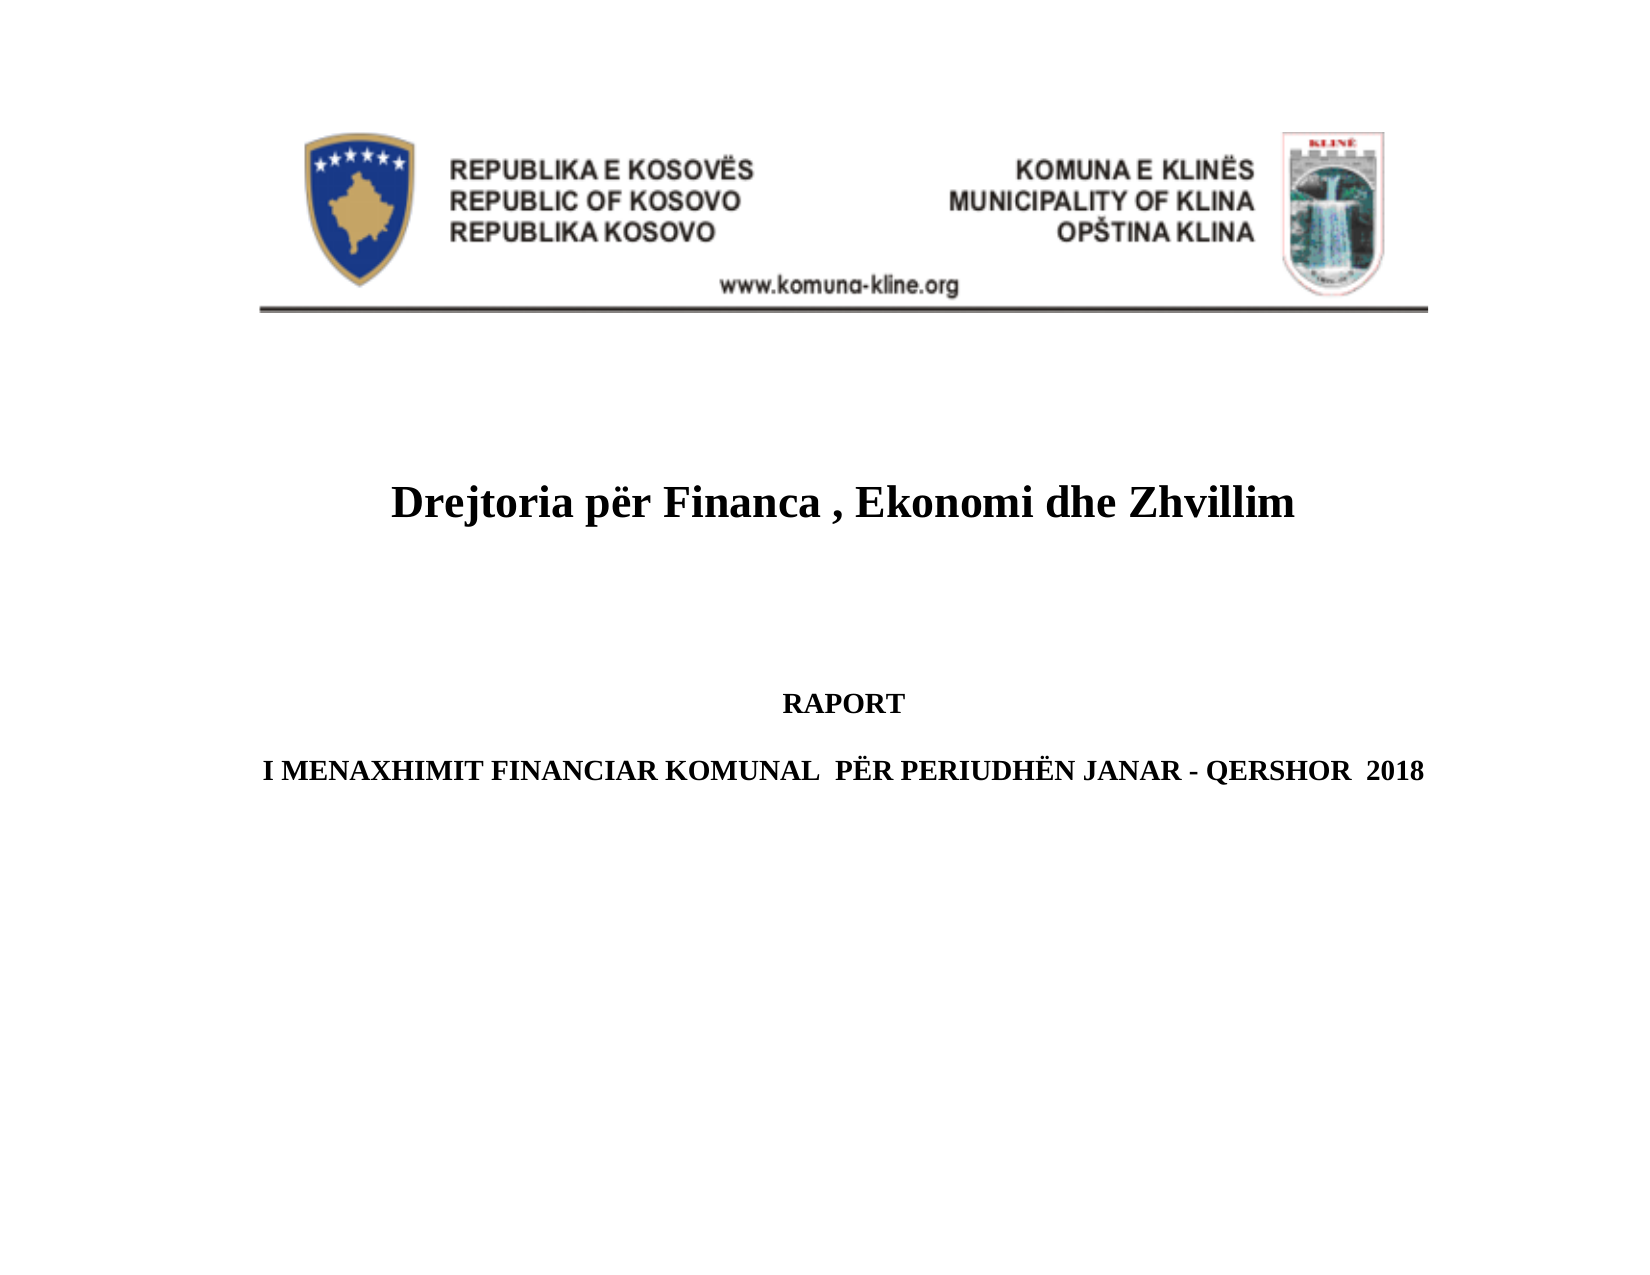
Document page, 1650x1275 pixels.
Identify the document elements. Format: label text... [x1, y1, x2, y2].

text RAPORT [150, 686, 1537, 719]
text Drejtoria për Financa , Ekonomi dhe Zhvillim [150, 475, 1537, 528]
picture [259, 132, 1429, 313]
text I MENAXHIMIT FINANCIAR KOMUNAL PËR PERIUDHËN JANAR - QERSHOR 2018 [150, 753, 1537, 787]
